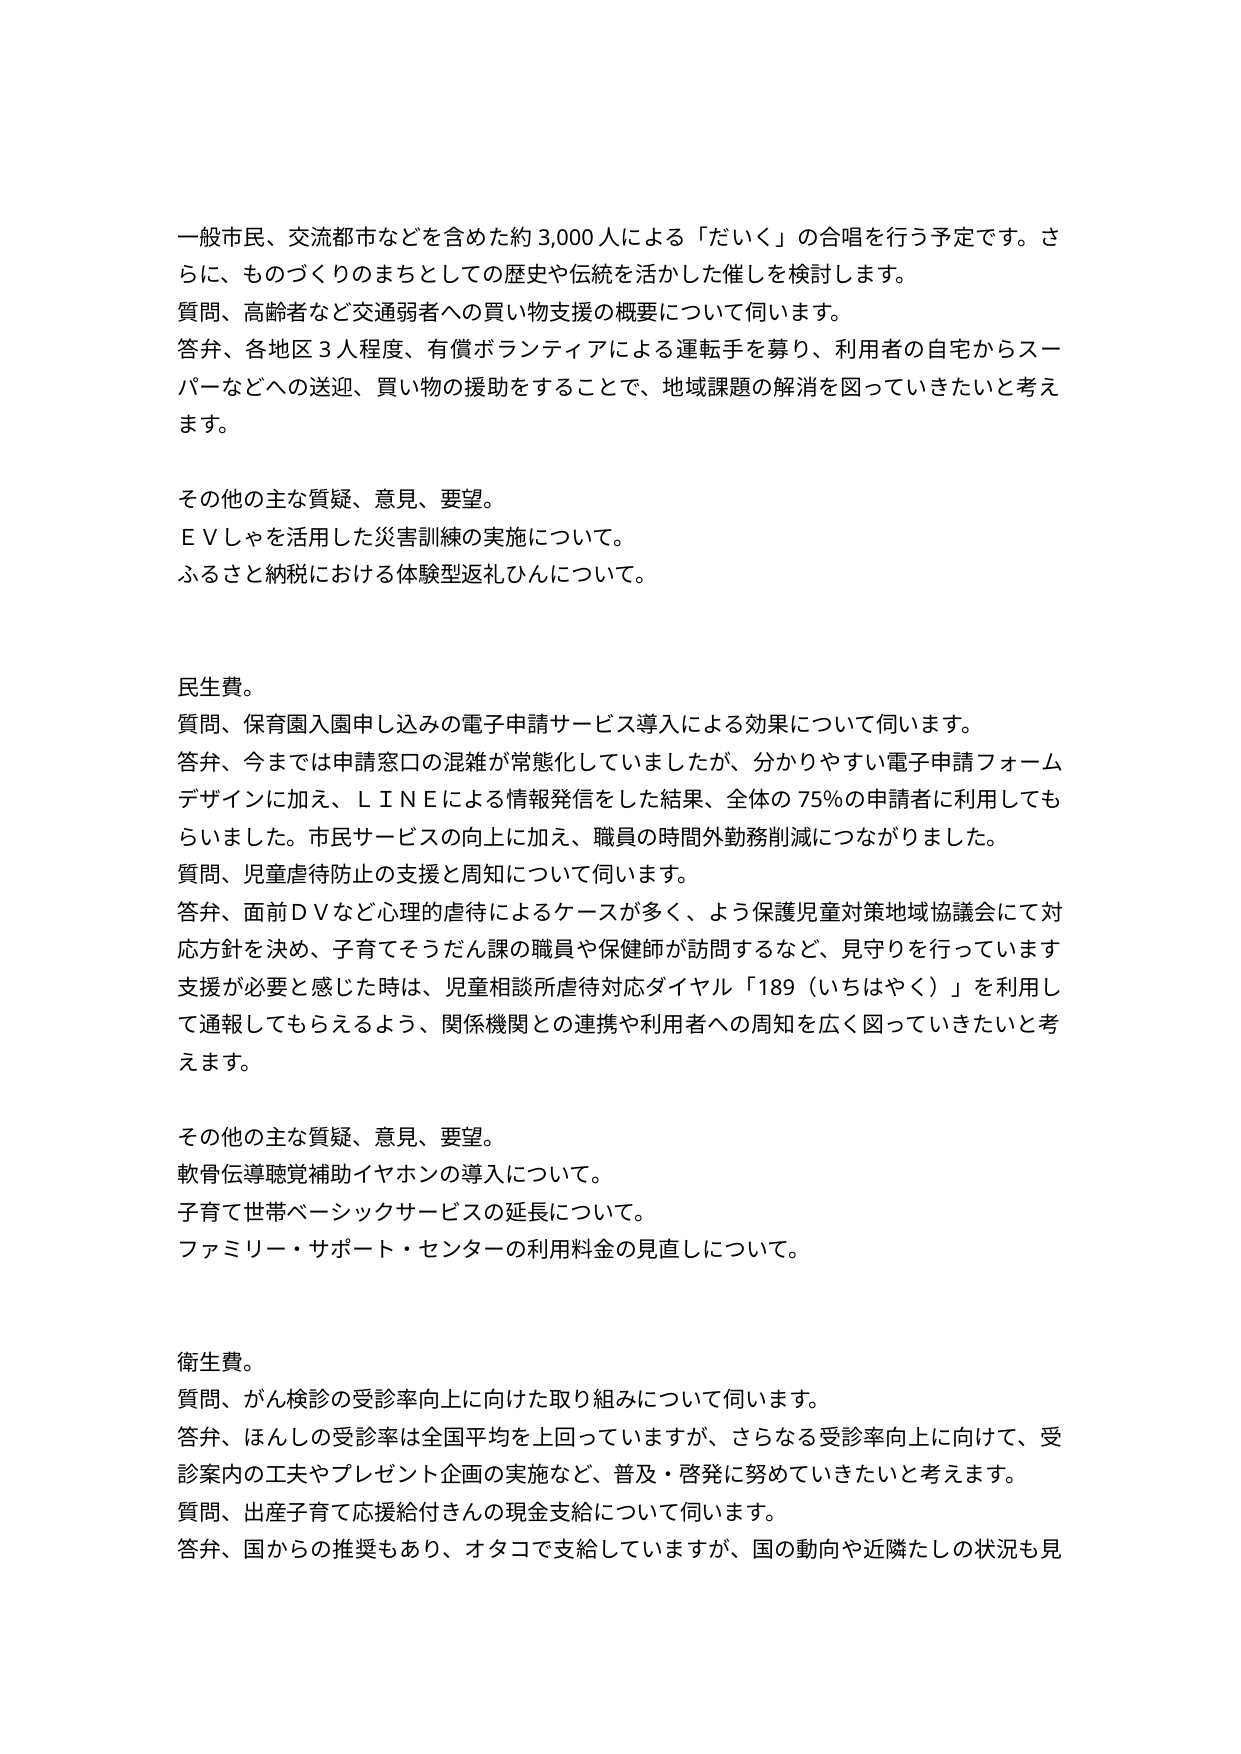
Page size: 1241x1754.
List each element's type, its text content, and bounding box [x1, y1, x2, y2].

text 答弁、各地区3人程度、有償ボランティアによる運転手を募り、利用者の自宅からスーパーなどへの送迎、買い物の援助をすることで、地域課題の解消を図っていきたいと考えます。 [177, 329, 1063, 442]
text 子育て世帯ベーシックサービスの延長について。 [177, 1192, 1063, 1229]
text 質問、高齢者など交通弱者への買い物支援の概要について伺います。 [177, 292, 1063, 329]
text ふるさと納税における体験型返礼ひんについて。 [177, 554, 1063, 592]
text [177, 1529, 1063, 1567]
text 衛生費。 [177, 1342, 1063, 1379]
text ファミリー・サポート・センターの利用料金の見直しについて。 [177, 1229, 1063, 1267]
text 答弁、ほんしの受診率は全国平均を上回っていますが、さらなる受診率向上に向けて、受診案内の工夫やプレゼント企画の実施など、普及・啓発に努めていきたいと考えます。 [177, 1417, 1063, 1492]
text 質問、出産子育て応援給付きんの現金支給について伺います。 [177, 1492, 1063, 1529]
text その他の主な質疑、意見、要望。 [177, 1117, 1063, 1154]
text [177, 217, 1063, 292]
text ＥＶしゃを活用した災害訓練の実施について。 [177, 517, 1063, 554]
text 軟骨伝導聴覚補助イヤホンの導入について。 [177, 1154, 1063, 1192]
text 答弁、面前ＤＶなど心理的虐待によるケースが多く、よう保護児童対策地域協議会にて対応方針を決め、子育てそうだん課の職員や保健師が訪問するなど、見守りを行っています。支援が必要と感じた時は、児童相談所虐待対応ダイヤル「189（いちはやく）」を利用して通報してもらえるよう、関係機関との連携や利用者への周知を広く図っていきたいと考えます。 [177, 892, 1063, 1079]
text 質問、がん検診の受診率向上に向けた取り組みについて伺います。 [177, 1379, 1063, 1417]
text 答弁、今までは申請窓口の混雑が常態化していましたが、分かりやすい電子申請フォームデザインに加え、ＬＩＮＥによる情報発信をした結果、全体の75％の申請者に利用してもらいました。市民サービスの向上に加え、職員の時間外勤務削減につながりました。 [177, 742, 1063, 854]
text 民生費。 [177, 667, 1063, 704]
text 質問、保育園入園申し込みの電子申請サービス導入による効果について伺います。 [177, 704, 1063, 742]
text その他の主な質疑、意見、要望。 [177, 479, 1063, 517]
text 質問、児童虐待防止の支援と周知について伺います。 [177, 854, 1063, 892]
